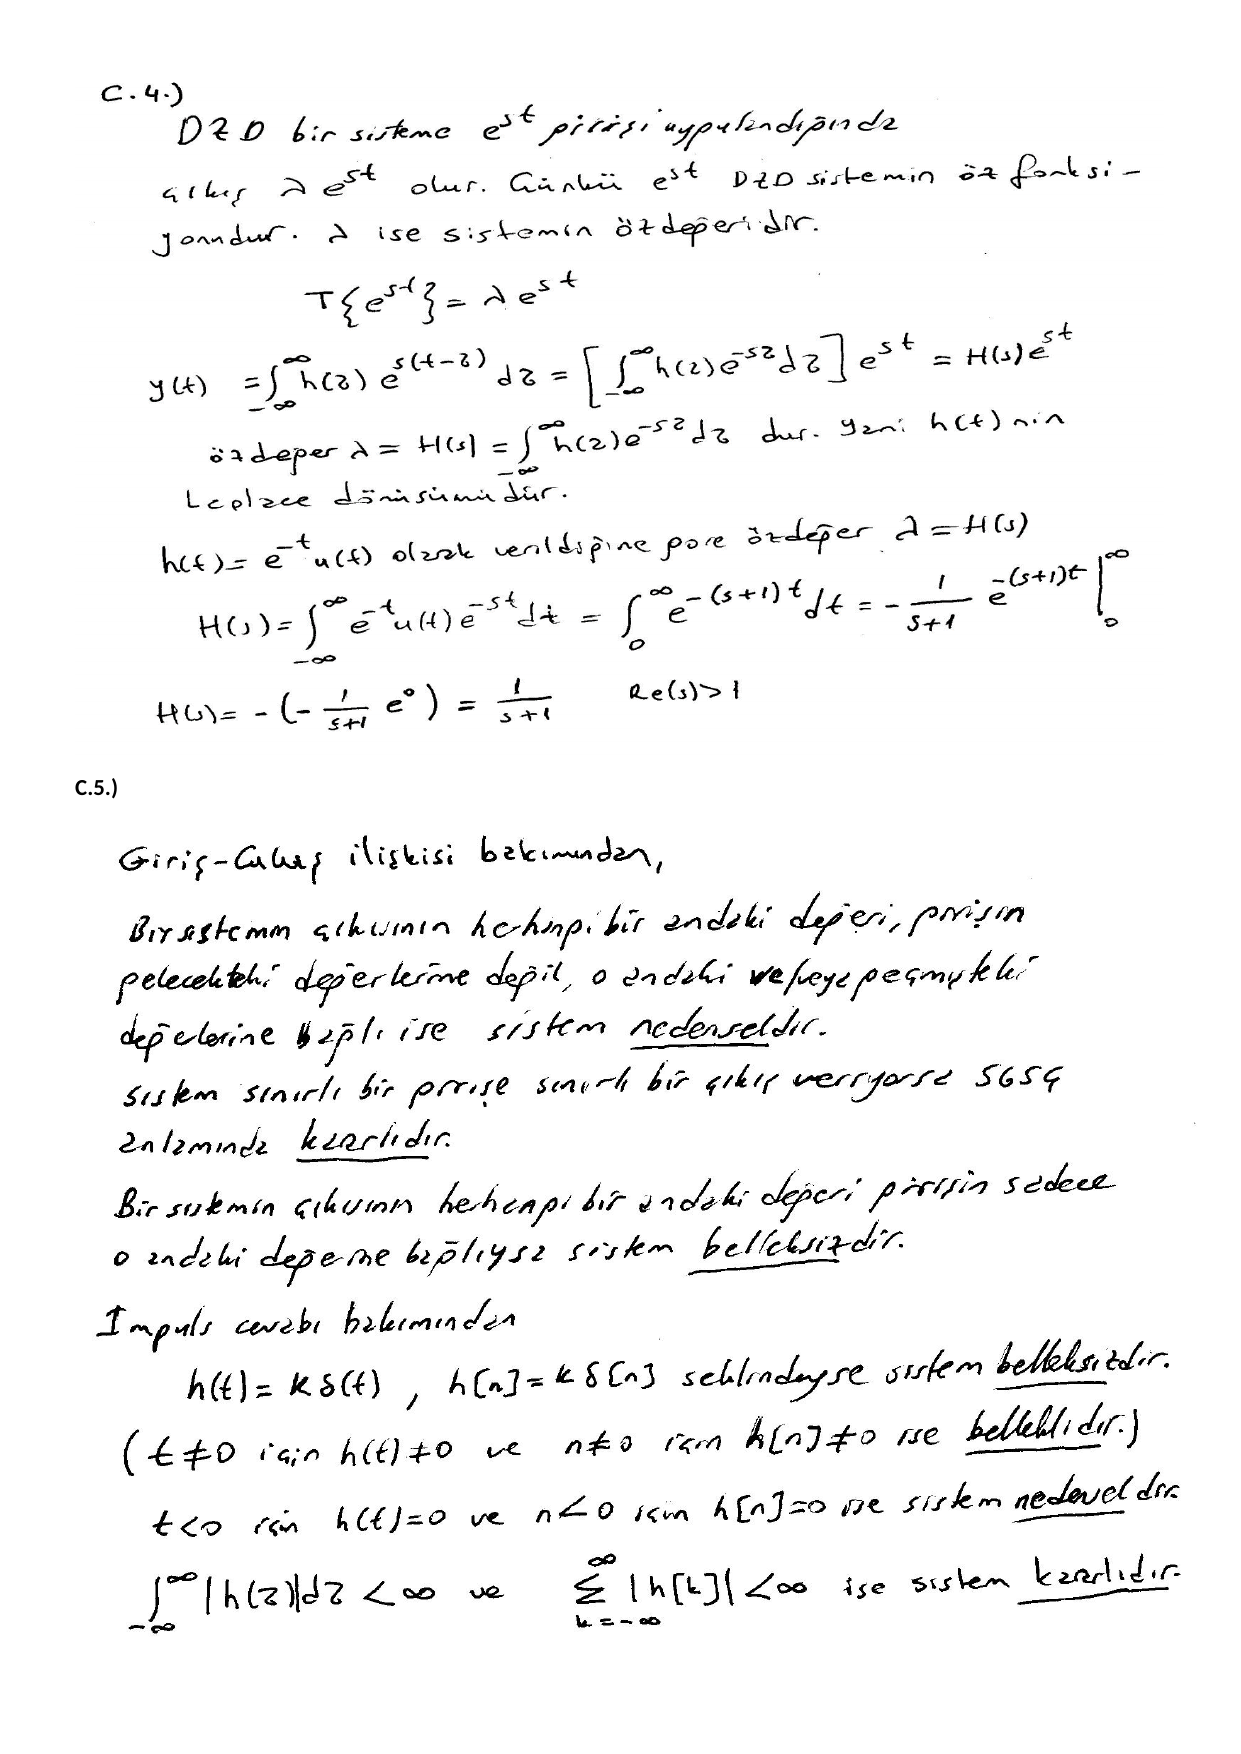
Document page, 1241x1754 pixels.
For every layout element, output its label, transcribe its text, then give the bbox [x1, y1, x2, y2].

text C.5.) [75, 773, 1165, 802]
picture [75, 820, 1207, 1652]
picture [75, 75, 1164, 755]
